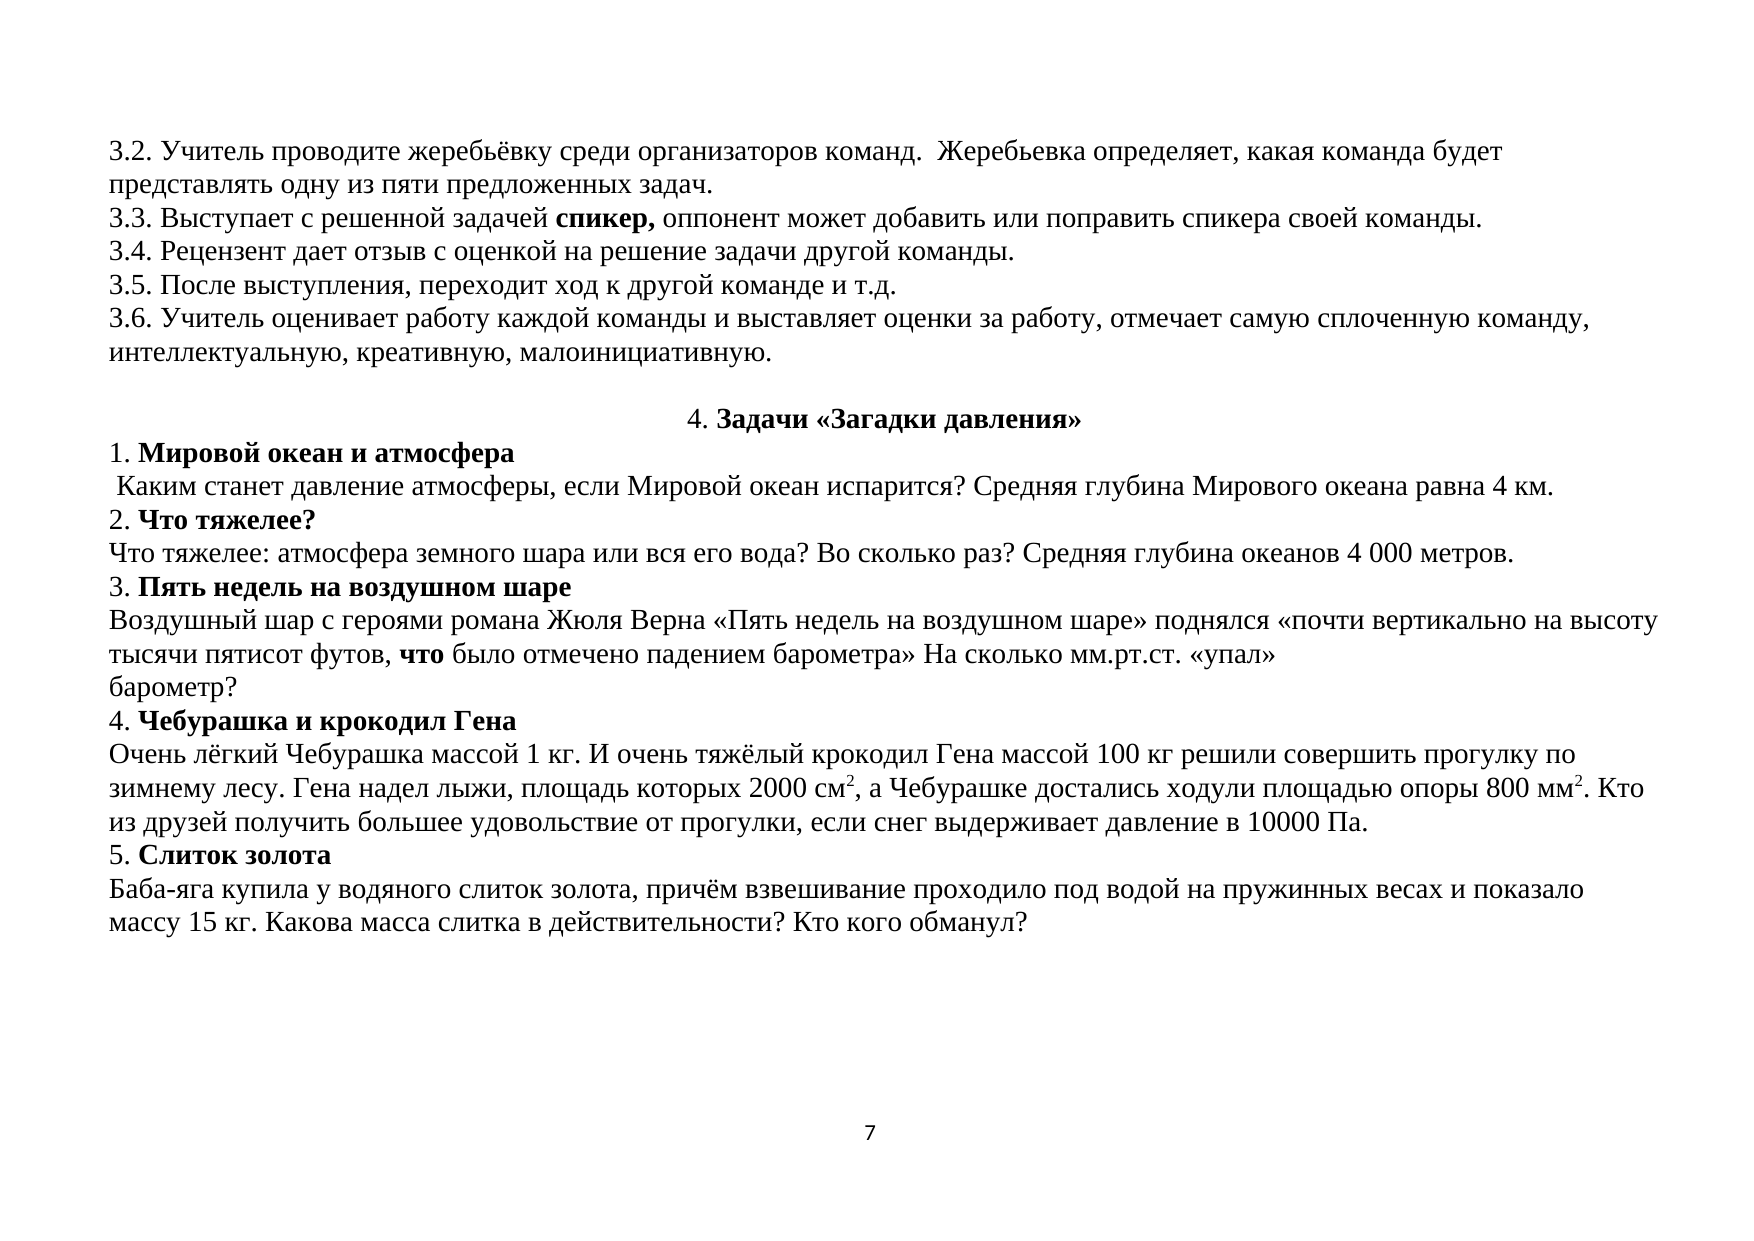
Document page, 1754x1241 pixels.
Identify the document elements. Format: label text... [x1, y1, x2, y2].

text 3.6. Учитель оценивает работу каждой команды и выставляет оценки за работу, отмечает самую сплоченную команду, интеллектуальную, креативную, малоинициативную. [109, 301, 1660, 368]
text 1. Мировой океан и атмосфера [109, 435, 1660, 468]
text Очень лёгкий Чебурашка массой 1 кг. И очень тяжёлый крокодил Гена массой 100 кг решили совершить прогулку по зимнему лесу. Гена надел лыжи, площадь которых 2000 см2, а Чебурашке достались ходули площадью опоры 800 мм2. Кто из друзей получить большее удовольствие от прогулки, если снег выдерживает давление в 10000 Па. [109, 737, 1660, 837]
text 3.3. Выступает с решенной задачей спикер, оппонент может добавить или поправить спикера своей команды. [109, 200, 1660, 233]
text 3.5. После выступления, переходит ход к другой команде и т.д. [109, 267, 1660, 301]
text Воздушный шар с героями романа Жюля Верна «Пять недель на воздушном шаре» поднялся «почти вертикально на высоту тысячи пятисот футов, что было отмечено падением барометра» На сколько мм.рт.ст. «упал» барометр? [109, 602, 1660, 703]
text Баба-яга купила у водяного слиток золота, причём взвешивание проходило под водой на пружинных весах и показало массу 15 кг. Какова масса слитка в действительности? Кто кого обманул? [109, 871, 1660, 938]
text 3.2. Учитель проводите жеребьёвку среди организаторов команд. Жеребьевка определяет, какая команда будет представлять одну из пяти предложенных задач. [109, 133, 1660, 200]
text 3.4. Рецензент дает отзыв с оценкой на решение задачи другой команды. [109, 233, 1660, 267]
text Что тяжелее: атмосфера земного шара или вся его вода? Во сколько раз? Средняя глубина океанов 4 000 метров. [109, 535, 1660, 569]
text Каким станет давление атмосферы, если Мировой океан испарится? Средняя глубина Мирового океана равна 4 км. [109, 468, 1660, 502]
text 3. Пять недель на воздушном шаре [109, 569, 1660, 602]
text 2. Что тяжелее? [109, 502, 1660, 535]
text 4. Чебурашка и крокодил Гена [109, 703, 1660, 737]
text 4. Задачи «Загадки давления» [109, 401, 1660, 435]
text 5. Слиток золота [109, 837, 1660, 871]
